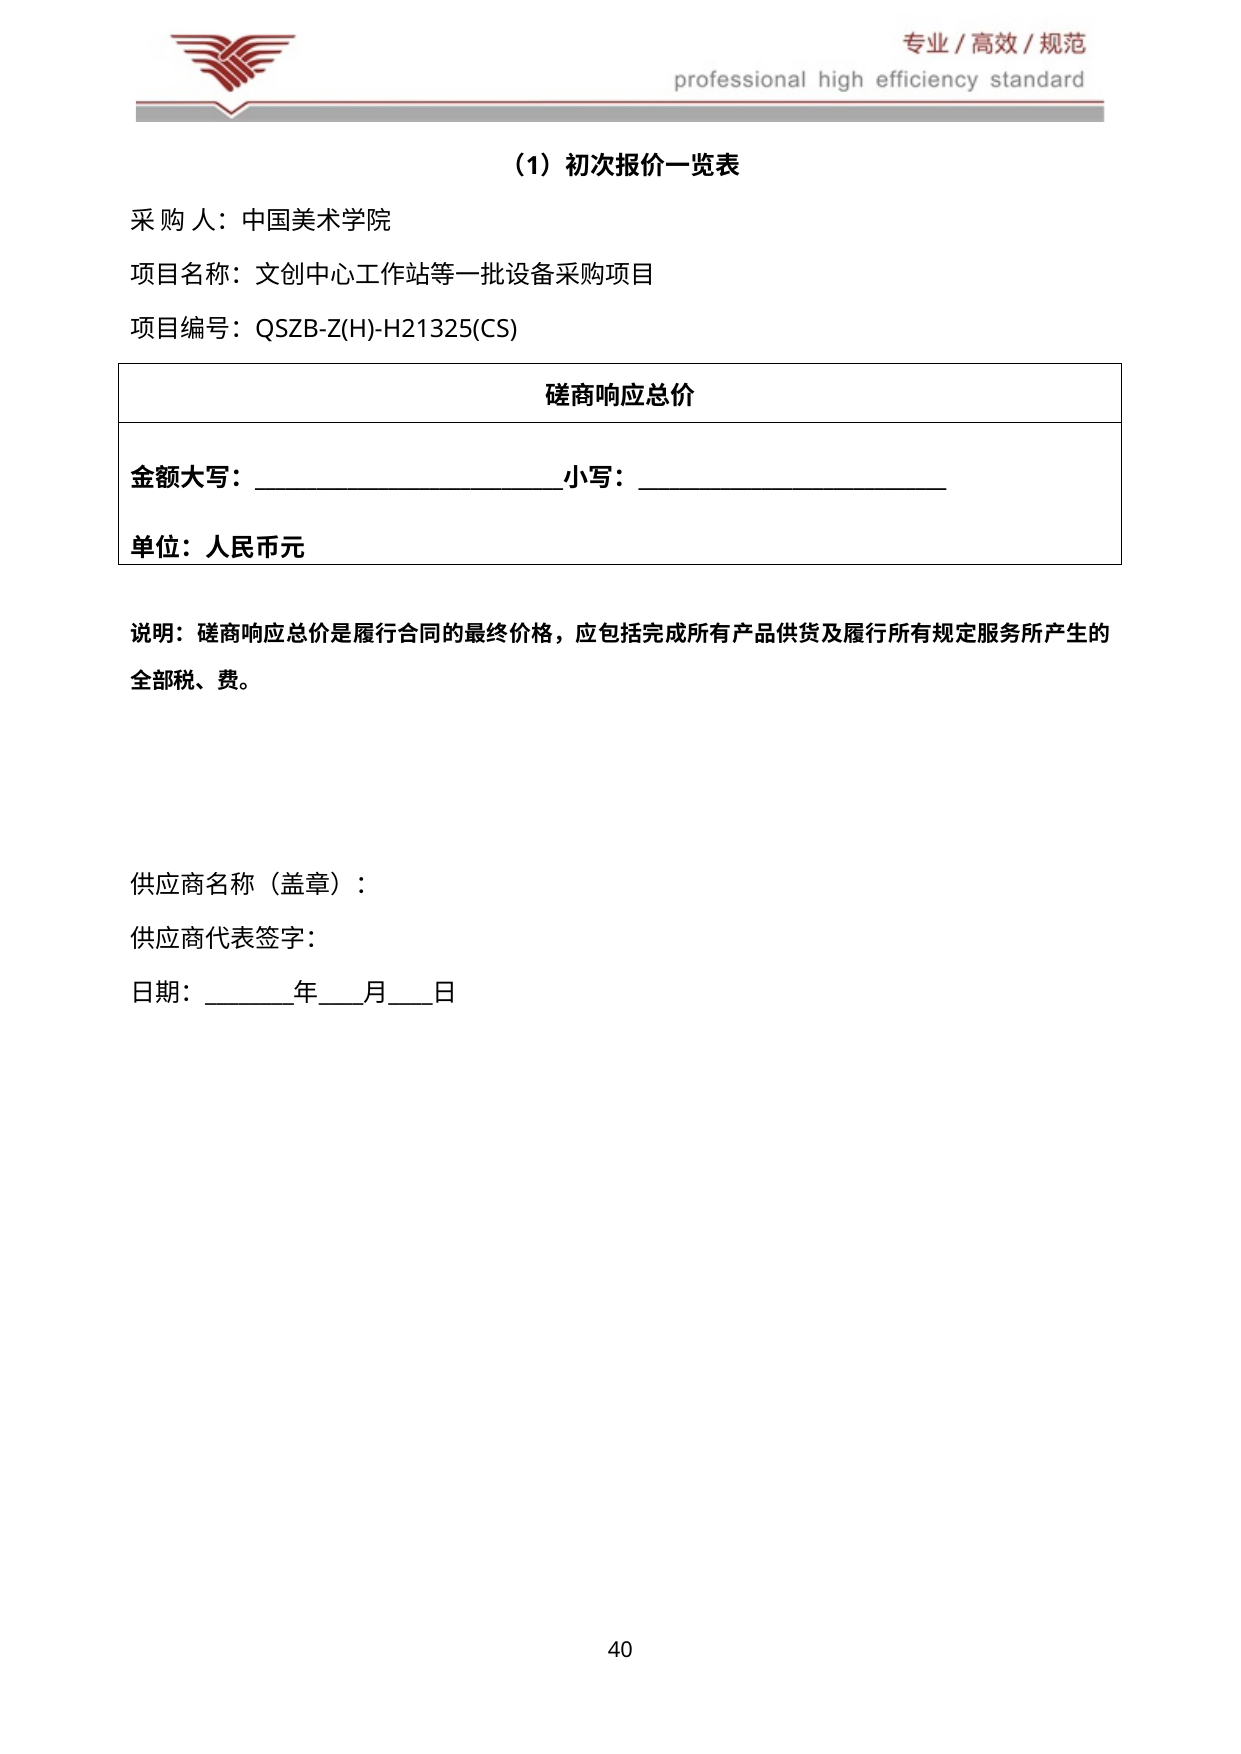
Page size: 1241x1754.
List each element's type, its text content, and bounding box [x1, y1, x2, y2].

text （1）初次报价一览表 [130, 146, 1110, 182]
text 供应商代表签字： [130, 918, 1110, 955]
text 日期：________年____月____日 [130, 973, 1110, 1009]
text 说明：磋商响应总价是履行合同的最终价格，应包括完成所有产品供货及履行所有规定服务所产生的全部税、费。 [130, 616, 1110, 695]
text 采 购 人：中国美术学院 [130, 200, 1110, 236]
text 项目编号：QSZB-Z(H)-H21325(CS) [130, 309, 1110, 345]
text 项目名称：文创中心工作站等一批设备采购项目 [130, 254, 1110, 291]
table_cell 金额大写：______________________________小写：______________________________ 单位：人民币元 [119, 423, 1121, 564]
text 供应商名称（盖章）： [130, 864, 1110, 900]
picture [135, 11, 1105, 122]
table_header 磋商响应总价 [119, 364, 1121, 422]
